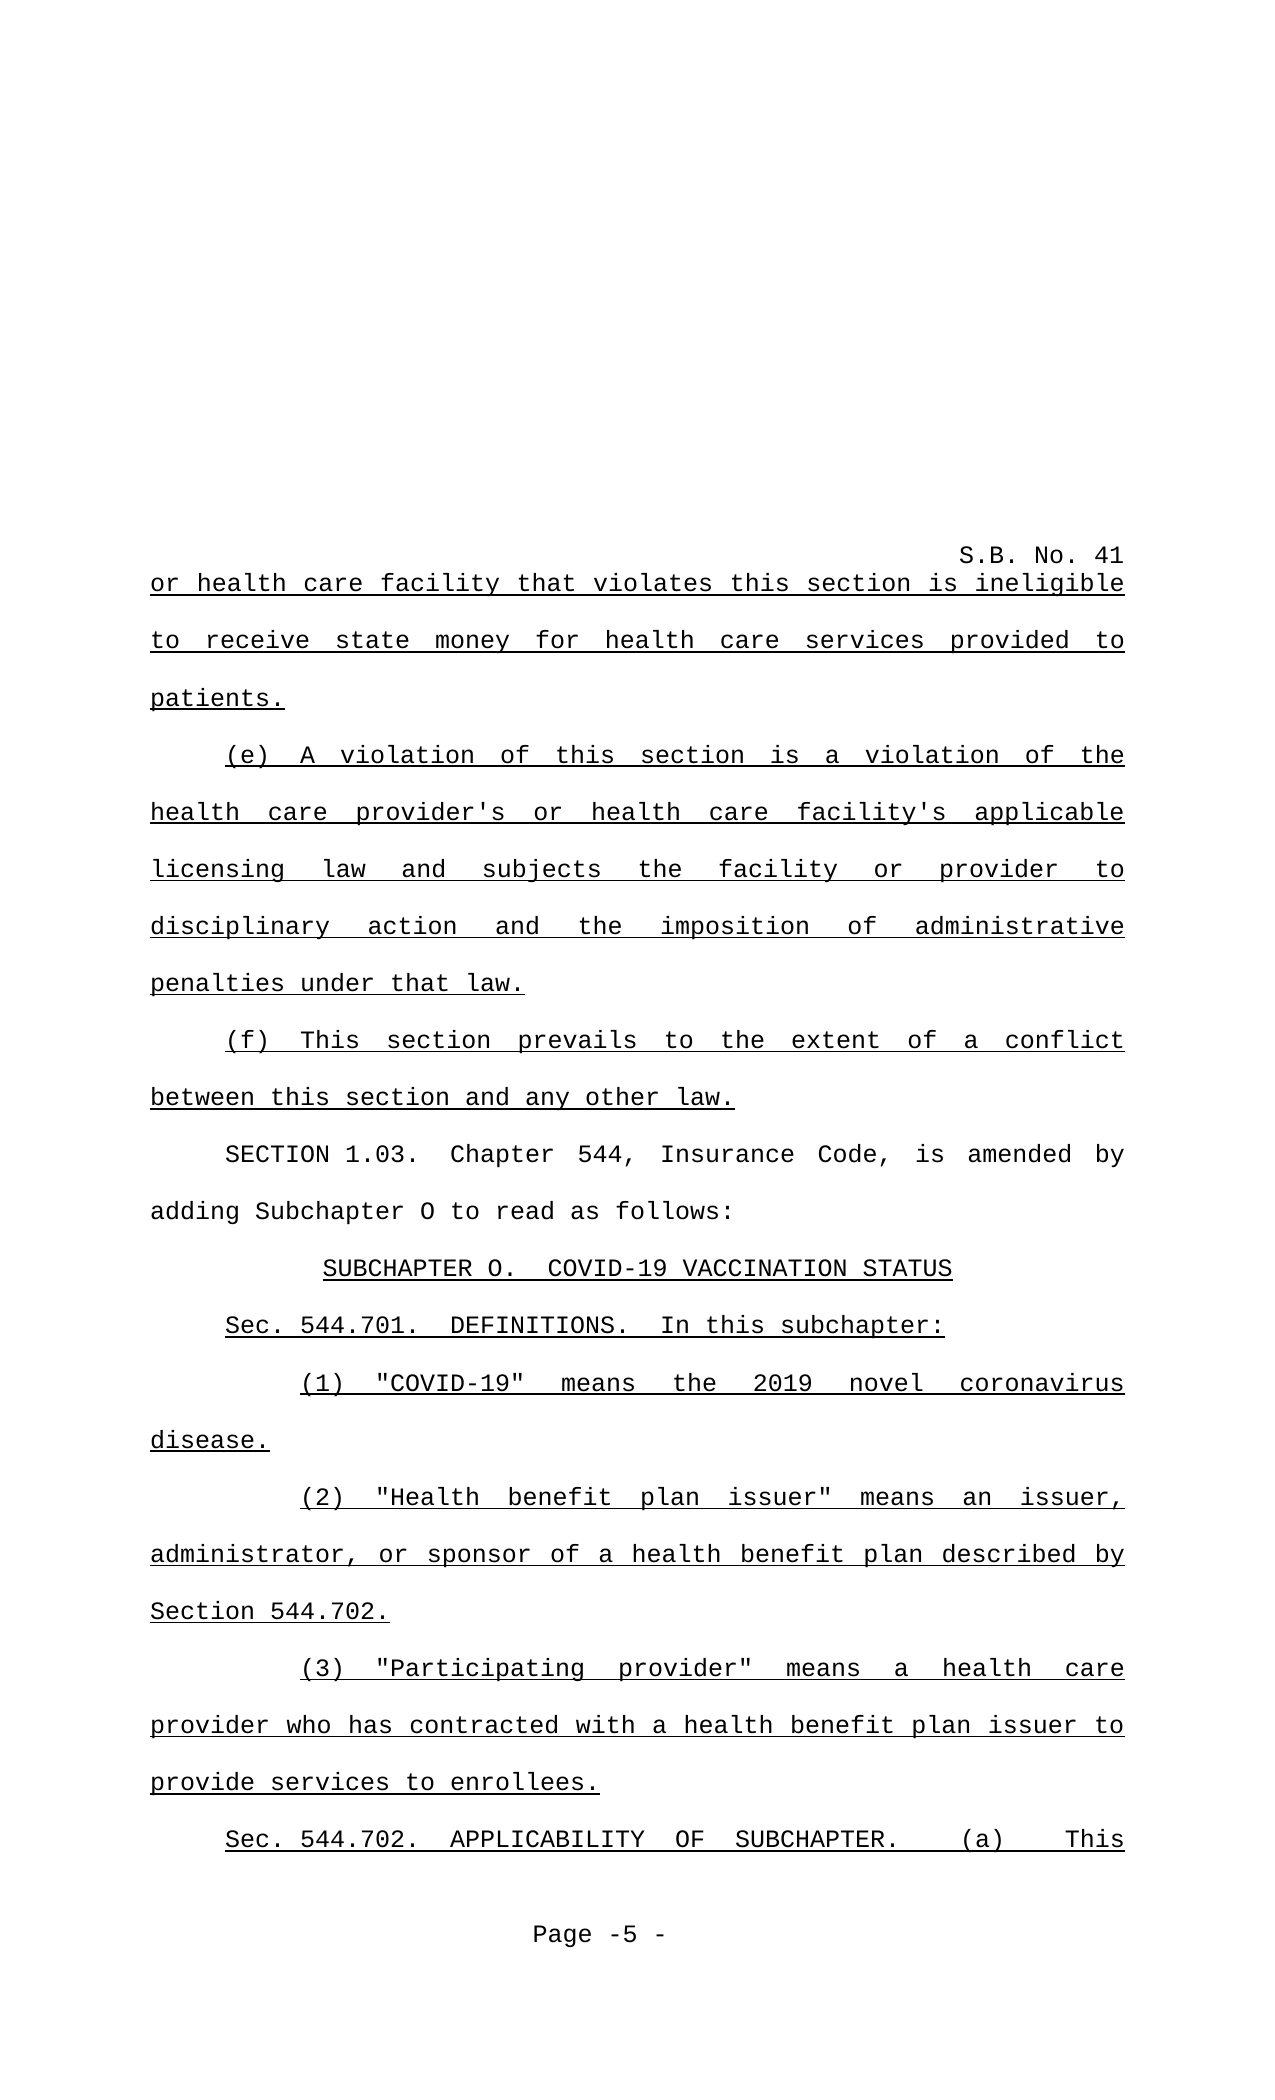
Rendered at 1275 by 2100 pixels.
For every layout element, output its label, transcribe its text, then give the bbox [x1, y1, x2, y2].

text (e) A violation of this section is a violation of the health care provider's or health care facility's applicable licensing law and subjects the facility or provider to disciplinary action and the imposition of administrative penalties under that law. [150, 881, 1125, 937]
text (e) A violation of this section is a violation of the health care provider's or health care facility's applicable licensing law and subjects the facility or provider to disciplinary action and the imposition of administrative penalties under that law. [150, 742, 1125, 822]
text SUBCHAPTER O. COVID-19 VACCINATION STATUS [150, 1256, 1125, 1284]
text (3) "Participating provider" means a health care provider who has contracted with a health benefit plan issuer to provide services to enrollees. [150, 1737, 1125, 1798]
text (3) "Participating provider" means a health care provider who has contracted with a health benefit plan issuer to provide services to enrollees. [150, 1655, 1125, 1736]
text (1) "COVID-19" means the 2019 novel coronavirus disease. [150, 1370, 1125, 1456]
text (2) "Health benefit plan issuer" means an issuer, administrator, or sponsor of a health benefit plan described by Section 544.702. [150, 1566, 1125, 1627]
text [150, 571, 1125, 594]
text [150, 1827, 1125, 1855]
text Sec. 544.701. DEFINITIONS. In this subchapter: [150, 1313, 1125, 1341]
text (2) "Health benefit plan issuer" means an issuer, administrator, or sponsor of a health benefit plan described by Section 544.702. [150, 1484, 1125, 1565]
text (e) A violation of this section is a violation of the health care provider's or health care facility's applicable licensing law and subjects the facility or provider to disciplinary action and the imposition of administrative penalties under that law. [150, 824, 1125, 880]
text (e) A violation of this section is a violation of the health care provider's or health care facility's applicable licensing law and subjects the facility or provider to disciplinary action and the imposition of administrative penalties under that law. [150, 938, 1125, 999]
text (f) This section prevails to the extent of a conflict between this section and any other law. [150, 1027, 1125, 1113]
text SECTION 1.03. Chapter 544, Insurance Code, is amended by adding Subchapter O to read as follows: [150, 1142, 1125, 1227]
